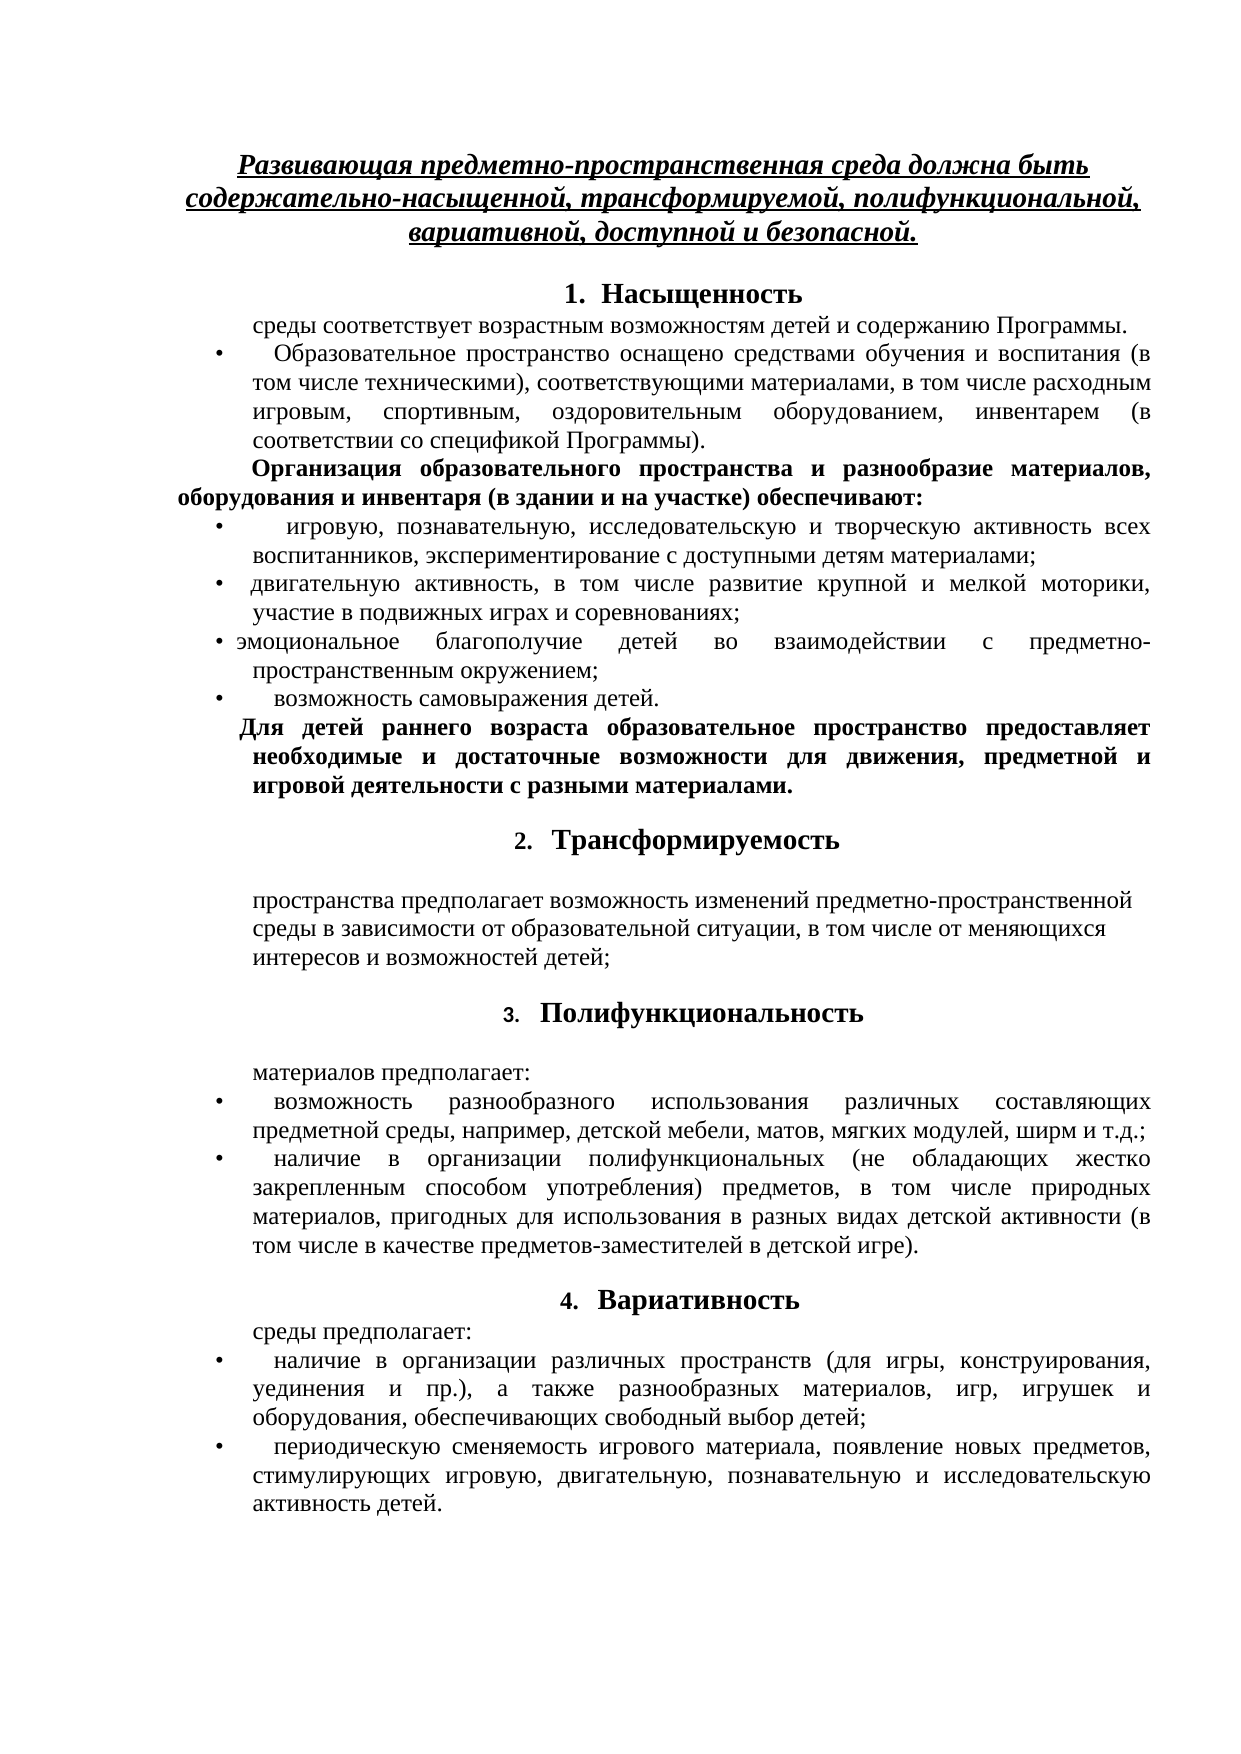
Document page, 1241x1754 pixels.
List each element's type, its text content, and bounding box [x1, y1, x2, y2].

text • Образовательное пространство оснащено средствами обучения и воспитания (в том числе техническими), соответствующими материалами, в том числе расходным игровым, спортивным, оздоровительным оборудованием, инвентарем (в соответствии со спецификой Программы). [215, 338, 1152, 453]
text Развивающая предметно-пространственная среда должна быть содержательно-насыщенной, трансформируемой, полифункциональной, вариативной, доступной и безопасной. [177, 147, 1152, 247]
text Для детей раннего возраста образовательное пространство предоставляет необходимые и достаточные возможности для движения, предметной и игровой деятельности с разными материалами. [215, 712, 1152, 798]
text • возможность самовыражения детей. [215, 683, 1152, 712]
text • двигательную активность, в том числе развитие крупной и мелкой моторики, участие в подвижных играх и соревнованиях; [215, 568, 1152, 626]
text материалов предполагает: [252, 1057, 1152, 1086]
text • периодическую сменяемость игрового материала, появление новых предметов, стимулирующих игровую, двигательную, познавательную и исследовательскую активность детей. [215, 1431, 1152, 1517]
text среды предполагает: [252, 1316, 1152, 1345]
text • возможность разнообразного использования различных составляющих предметной среды, например, детской мебели, матов, мягких модулей, ширм и т.д.; [215, 1086, 1152, 1143]
text • наличие в организации различных пространств (для игры, конструирования, уединения и пр.), а также разнообразных материалов, игр, игрушек и оборудования, обеспечивающих свободный выбор детей; [215, 1345, 1152, 1431]
text • эмоциональное благополучие детей во взаимодействии с предметно-пространственным окружением; [215, 626, 1152, 683]
text • игровую, познавательную, исследовательскую и творческую активность всех воспитанников, экспериментирование с доступными детям материалами; [215, 511, 1152, 568]
text пространства предполагает возможность изменений предметно-пространственной среды в зависимости от образовательной ситуации, в том числе от меняющихся интересов и возможностей детей; [252, 885, 1152, 971]
text • наличие в организации полифункциональных (не обладающих жестко закрепленным способом употребления) предметов, в том числе природных материалов, пригодных для использования в разных видах детской активности (в том числе в качестве предметов-заместителей в детской игре). [215, 1143, 1152, 1258]
text среды соответствует возрастным возможностям детей и содержанию Программы. [252, 310, 1152, 338]
list Полифункциональность [215, 995, 1152, 1028]
list Вариативность [215, 1282, 1152, 1316]
list Насыщенность [215, 276, 1152, 310]
text Организация образовательного пространства и разнообразие материалов, оборудования и инвентаря (в здании и на участке) обеспечивают: [177, 453, 1152, 511]
list Трансформируемость [215, 822, 1152, 856]
